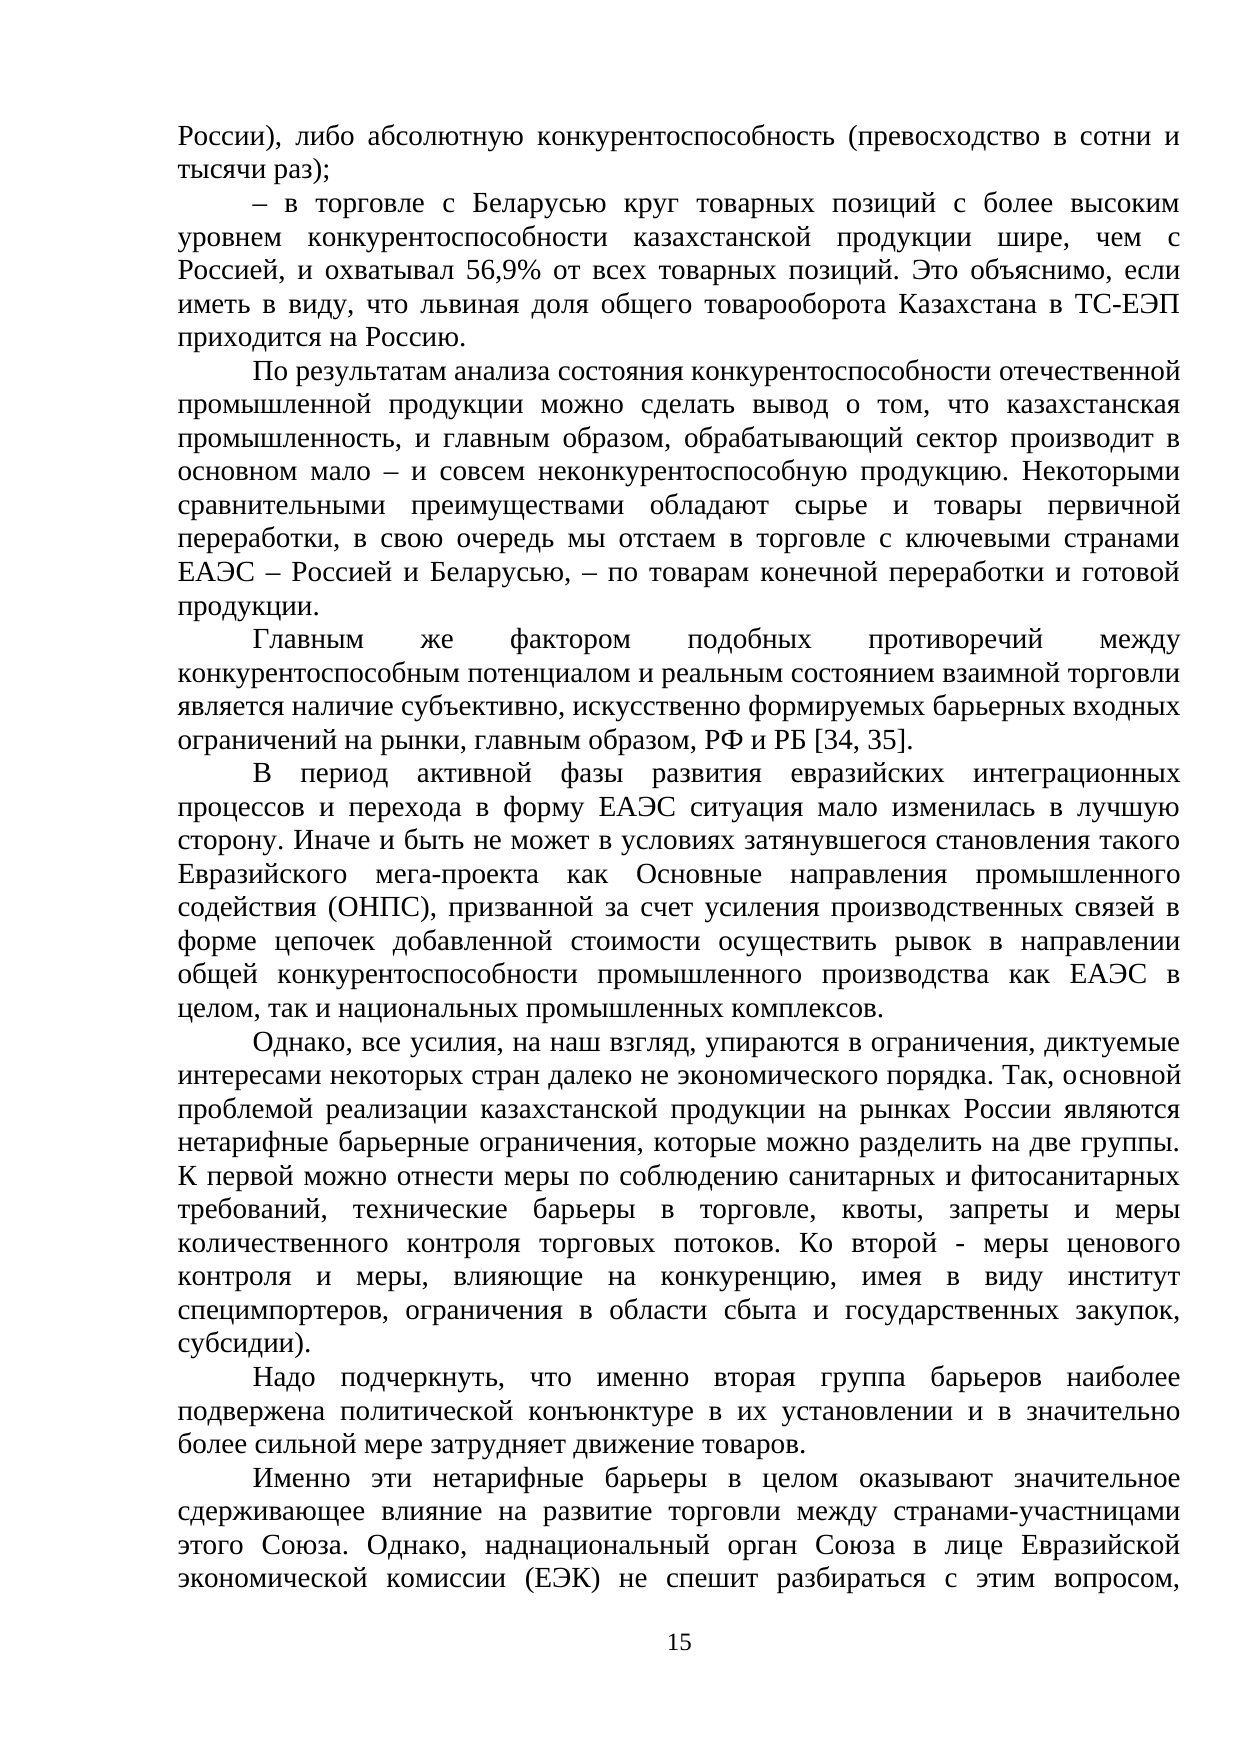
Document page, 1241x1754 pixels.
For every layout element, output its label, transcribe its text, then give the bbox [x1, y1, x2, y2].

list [177, 118, 1181, 185]
list Однако, все усилия, на наш взгляд, упираются в ограничения, диктуемые интересами некоторых стран далеко не экономического порядка. Так, основной проблемой реализации казахстанской продукции на рынках России являются нетарифные барьерные ограничения, которые можно разделить на две группы. К первой можно отнести меры по соблюдению санитарных и фитосанитарных требований, технические барьеры в торговле, квоты, запреты и меры количественного контроля торговых потоков. Ко второй - меры ценового контроля и меры, влияющие на конкуренцию, имея в виду институт специмпортеров, ограничения в области сбыта и государственных закупок, субсидии). [177, 1024, 1181, 1359]
list Надо подчеркнуть, что именно вторая группа барьеров наиболее подвержена политической конъюнктуре в их установлении и в значительно более сильной мере затрудняет движение товаров. [177, 1359, 1181, 1460]
list По результатам анализа состояния конкурентоспособности отечественной промышленной продукции можно сделать вывод о том, что казахстанская промышленность, и главным образом, обрабатывающий сектор производит в основном мало – и совсем неконкурентоспособную продукцию. Некоторыми сравнительными преимуществами обладают сырье и товары первичной переработки, в свою очередь мы отстаем в торговле с ключевыми странами ЕАЭС – Россией и Беларусью, – по товарам конечной переработки и готовой продукции. [177, 353, 1181, 621]
list Главным же фактором подобных противоречий между конкурентоспособным потенциалом и реальным состоянием взаимной торговли является наличие субъективно, искусственно формируемых барьерных входных ограничений на рынки, главным образом, РФ и РБ [34, 35]. [177, 621, 1181, 755]
list В период активной фазы развития евразийских интеграционных процессов и перехода в форму ЕАЭС ситуация мало изменилась в лучшую сторону. Иначе и быть не может в условиях затянувшегося становления такого Евразийского мега-проекта как Основные направления промышленного содействия (ОНПС), призванной за счет усиления производственных связей в форме цепочек добавленной стоимости осуществить рывок в направлении общей конкурентоспособности промышленного производства как ЕАЭС в целом, так и национальных промышленных комплексов. [177, 755, 1181, 1024]
list – в торговле с Беларусью круг товарных позиций с более высоким уровнем конкурентоспособности казахстанской продукции шире, чем с Россией, и охватывал 56,9% от всех товарных позиций. Это объяснимо, если иметь в виду, что львиная доля общего товарооборота Казахстана в ТС-ЕЭП приходится на Россию. [177, 185, 1181, 353]
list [177, 1460, 1181, 1594]
